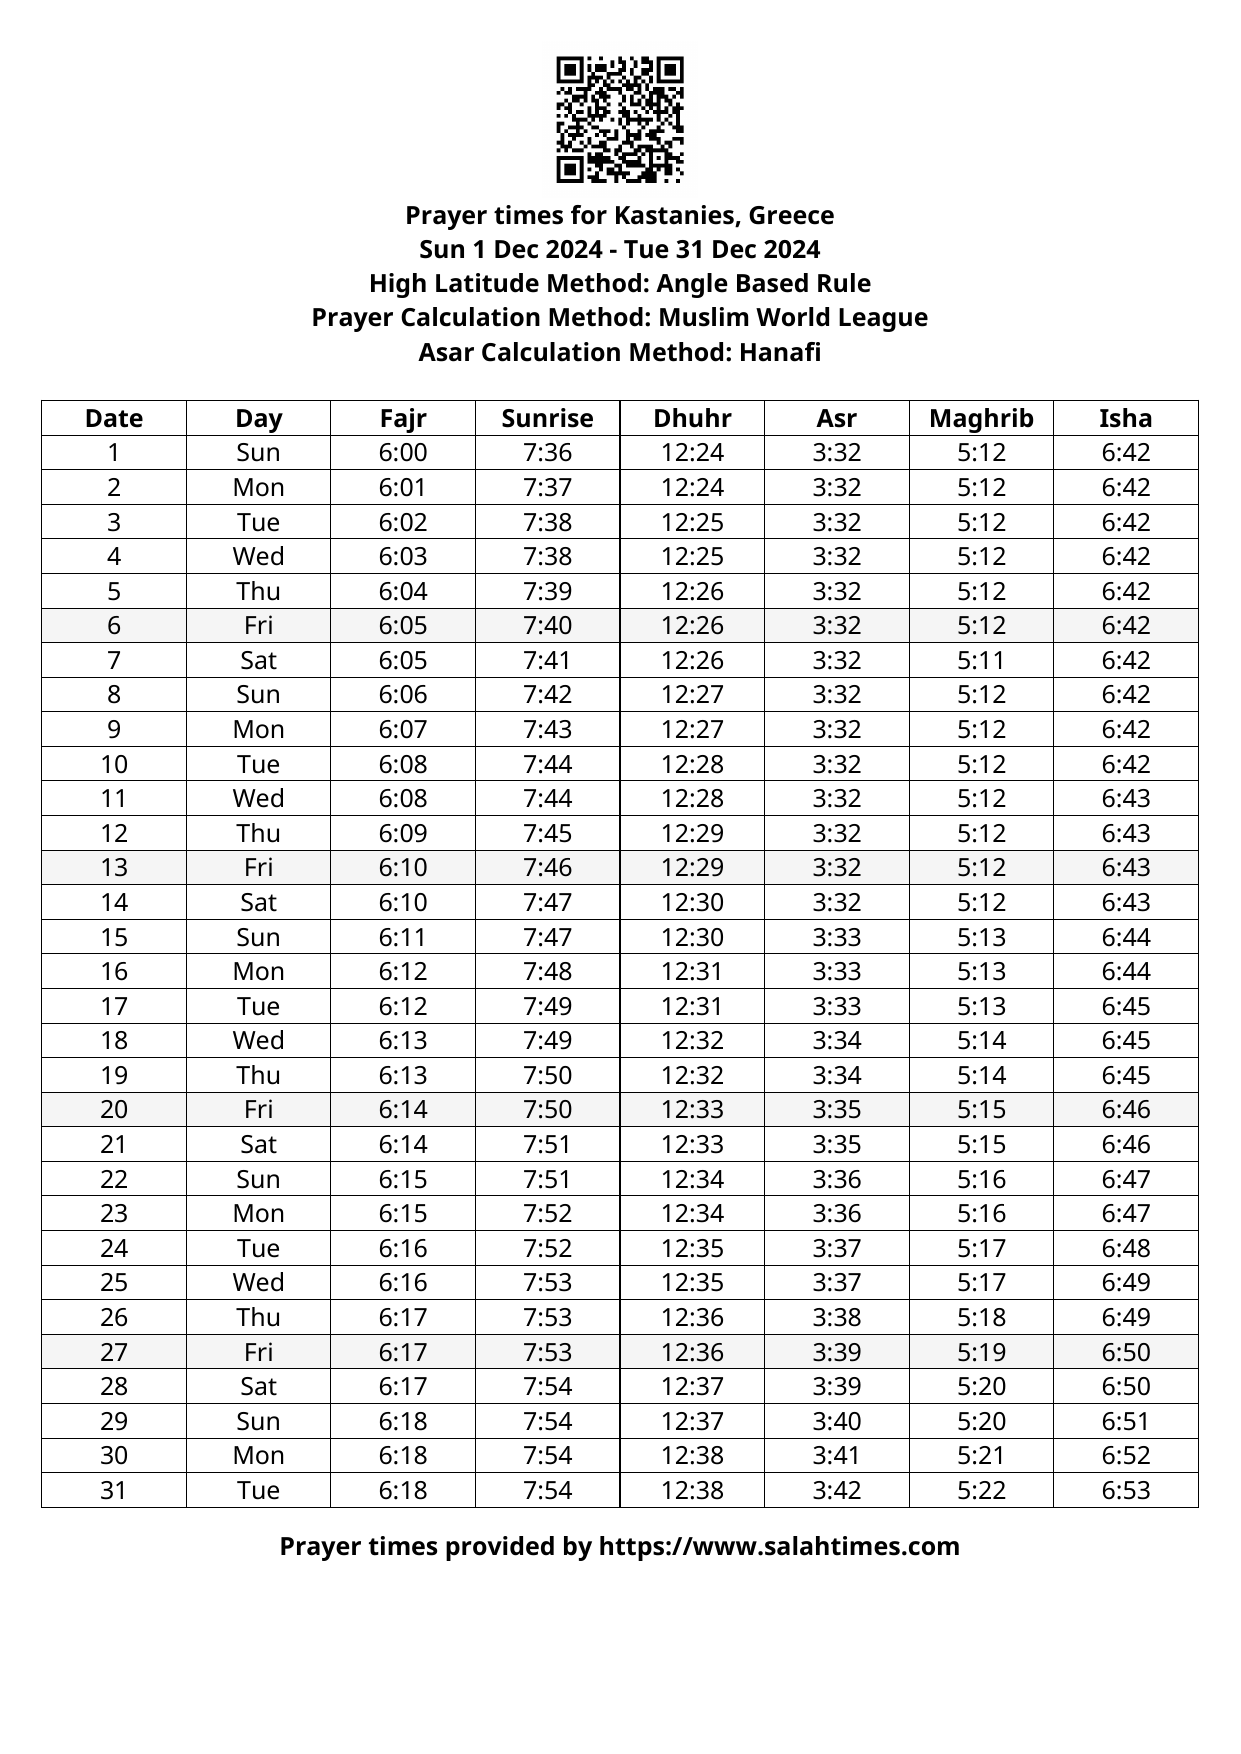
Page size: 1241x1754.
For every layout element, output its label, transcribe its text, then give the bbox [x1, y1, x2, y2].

table_cell 6:43 [1054, 851, 1198, 884]
table_cell 12:26 [621, 643, 764, 677]
table_cell 9 [42, 712, 186, 746]
table_cell 12:29 [621, 851, 764, 884]
table_cell 6:15 [331, 1196, 475, 1230]
table_cell 12:33 [621, 1127, 764, 1161]
table_cell 6:12 [331, 989, 475, 1022]
table_cell 6:14 [331, 1093, 475, 1126]
table_cell 21 [42, 1127, 186, 1161]
table_cell 12:37 [621, 1404, 764, 1437]
table_cell 7:51 [476, 1127, 619, 1161]
table_cell 6:18 [331, 1404, 475, 1437]
table_cell 6:10 [331, 885, 475, 919]
table_cell 7:39 [476, 574, 619, 607]
table_cell 3:32 [765, 436, 909, 469]
table_cell 12:26 [621, 574, 764, 607]
table_cell 5:12 [910, 781, 1053, 815]
table_cell 3:32 [765, 539, 909, 573]
table_cell 6:49 [1054, 1266, 1198, 1299]
table_cell 7:38 [476, 505, 619, 538]
table_cell 6:47 [1054, 1196, 1198, 1230]
table_cell Sat [187, 643, 330, 677]
table_cell Sun [187, 920, 330, 953]
table_cell 6:18 [331, 1439, 475, 1472]
table_cell 6:45 [1054, 1058, 1198, 1092]
table_cell 12:26 [621, 609, 764, 642]
table_cell 12:38 [621, 1439, 764, 1472]
table_cell Wed [187, 1266, 330, 1299]
table_cell 6:00 [331, 436, 475, 469]
table_cell 6:18 [331, 1473, 475, 1507]
table_cell 12:28 [621, 747, 764, 780]
table_cell 12:34 [621, 1196, 764, 1230]
table_cell 7:43 [476, 712, 619, 746]
table_cell 4 [42, 539, 186, 573]
table_cell Thu [187, 574, 330, 607]
table_cell 5:12 [910, 539, 1053, 573]
table_cell 3:39 [765, 1335, 909, 1368]
table_cell 3:37 [765, 1266, 909, 1299]
table_cell 6:51 [1054, 1404, 1198, 1437]
table_cell 6:42 [1054, 574, 1198, 607]
table_cell 6:13 [331, 1024, 475, 1057]
table_cell 12:31 [621, 954, 764, 988]
table_cell 5:12 [910, 885, 1053, 919]
table_cell Thu [187, 816, 330, 849]
table_cell 12:35 [621, 1266, 764, 1299]
table_cell 7:50 [476, 1093, 619, 1126]
text Prayer times for Kastanies, Greece [42, 198, 1198, 232]
table_cell 5 [42, 574, 186, 607]
table_cell 12:35 [621, 1231, 764, 1264]
table_cell 6:17 [331, 1335, 475, 1368]
table_cell 12:30 [621, 920, 764, 953]
table_cell 12:25 [621, 505, 764, 538]
table_cell Sun [187, 1404, 330, 1437]
table_cell 6:53 [1054, 1473, 1198, 1507]
table_cell 3:39 [765, 1369, 909, 1403]
table_cell 3:36 [765, 1196, 909, 1230]
table_cell 5:14 [910, 1058, 1053, 1092]
table_cell 7:42 [476, 678, 619, 711]
table_cell 7:54 [476, 1473, 619, 1507]
table_cell 3:32 [765, 574, 909, 607]
table_cell 3:42 [765, 1473, 909, 1507]
table_cell 6:44 [1054, 954, 1198, 988]
table_cell 5:12 [910, 505, 1053, 538]
table_cell 6:10 [331, 851, 475, 884]
table_cell 5:17 [910, 1266, 1053, 1299]
table_cell 6:44 [1054, 920, 1198, 953]
table_cell 6:42 [1054, 609, 1198, 642]
table_cell Fri [187, 1093, 330, 1126]
table_cell Tue [187, 505, 330, 538]
table_cell 3:33 [765, 920, 909, 953]
table_cell 6:46 [1054, 1093, 1198, 1126]
table_cell 7:49 [476, 1024, 619, 1057]
table_cell 3:32 [765, 678, 909, 711]
table_cell 6:42 [1054, 643, 1198, 677]
table_cell 6:13 [331, 1058, 475, 1092]
table_cell 2 [42, 470, 186, 504]
table_cell Thu [187, 1058, 330, 1092]
table_cell 5:14 [910, 1024, 1053, 1057]
text Sun 1 Dec 2024 - Tue 31 Dec 2024 [42, 232, 1198, 266]
table_cell 22 [42, 1162, 186, 1195]
table_cell Fri [187, 1335, 330, 1368]
table_cell 5:12 [910, 851, 1053, 884]
table_cell 6:02 [331, 505, 475, 538]
table_cell 5:12 [910, 712, 1053, 746]
table_cell Sat [187, 1127, 330, 1161]
table_cell 3:40 [765, 1404, 909, 1437]
table_cell 6:11 [331, 920, 475, 953]
picture [542, 41, 699, 198]
table_cell 29 [42, 1404, 186, 1437]
table_cell 12:29 [621, 816, 764, 849]
table_cell 24 [42, 1231, 186, 1264]
table_cell 6:05 [331, 643, 475, 677]
table_cell 3:34 [765, 1024, 909, 1057]
table_cell 5:16 [910, 1162, 1053, 1195]
table_cell 13 [42, 851, 186, 884]
table_cell 7:53 [476, 1266, 619, 1299]
table_cell 6:15 [331, 1162, 475, 1195]
table_cell 3:33 [765, 954, 909, 988]
table_cell 6:42 [1054, 505, 1198, 538]
table_cell 3:32 [765, 851, 909, 884]
table_cell 25 [42, 1266, 186, 1299]
table_cell 26 [42, 1300, 186, 1334]
table_cell 3:37 [765, 1231, 909, 1264]
table_cell Thu [187, 1300, 330, 1334]
table_cell 5:12 [910, 609, 1053, 642]
table_cell 5:22 [910, 1473, 1053, 1507]
table_cell 12:34 [621, 1162, 764, 1195]
table_cell 6 [42, 609, 186, 642]
table_cell 14 [42, 885, 186, 919]
table_header Sunrise [476, 401, 619, 434]
table_cell 6:45 [1054, 989, 1198, 1022]
table_cell 3:32 [765, 609, 909, 642]
table_cell 6:50 [1054, 1369, 1198, 1403]
table_cell 7:52 [476, 1196, 619, 1230]
table_cell 6:16 [331, 1266, 475, 1299]
table_cell Mon [187, 1196, 330, 1230]
table_cell 6:42 [1054, 436, 1198, 469]
table_cell 28 [42, 1369, 186, 1403]
table_cell 5:12 [910, 470, 1053, 504]
table_cell 5:13 [910, 920, 1053, 953]
table_cell 6:06 [331, 678, 475, 711]
table_cell 6:45 [1054, 1024, 1198, 1057]
table_cell 5:12 [910, 816, 1053, 849]
table_cell Sun [187, 678, 330, 711]
table_cell 12:28 [621, 781, 764, 815]
table_cell 3:33 [765, 989, 909, 1022]
table_cell 20 [42, 1093, 186, 1126]
table_cell 12:24 [621, 436, 764, 469]
text Prayer times provided by https://www.salahtimes.com [42, 1528, 1198, 1563]
table_cell 19 [42, 1058, 186, 1092]
table_cell 7:46 [476, 851, 619, 884]
table_cell 31 [42, 1473, 186, 1507]
table_cell 3:34 [765, 1058, 909, 1092]
table_cell 15 [42, 920, 186, 953]
table_cell 5:11 [910, 643, 1053, 677]
table_cell 7:48 [476, 954, 619, 988]
table_cell Mon [187, 470, 330, 504]
table_cell Sat [187, 885, 330, 919]
table_cell 6:46 [1054, 1127, 1198, 1161]
text Asar Calculation Method: Hanafi [42, 334, 1198, 368]
table_cell 6:17 [331, 1300, 475, 1334]
table_cell 12:24 [621, 470, 764, 504]
table_cell 11 [42, 781, 186, 815]
table_cell 6:47 [1054, 1162, 1198, 1195]
table_cell 5:13 [910, 954, 1053, 988]
table_cell 6:03 [331, 539, 475, 573]
table_cell 7:49 [476, 989, 619, 1022]
table_cell 6:48 [1054, 1231, 1198, 1264]
table_cell 7:52 [476, 1231, 619, 1264]
table_cell 3:41 [765, 1439, 909, 1472]
table_cell 6:52 [1054, 1439, 1198, 1472]
table_cell 3:32 [765, 505, 909, 538]
table_cell 7:47 [476, 885, 619, 919]
table_cell 10 [42, 747, 186, 780]
table_cell Tue [187, 989, 330, 1022]
table_cell 7:47 [476, 920, 619, 953]
table_cell 6:17 [331, 1369, 475, 1403]
table_cell 5:12 [910, 574, 1053, 607]
table_cell 12:31 [621, 989, 764, 1022]
text Prayer Calculation Method: Muslim World League [42, 300, 1198, 334]
table_cell Mon [187, 1439, 330, 1472]
table_cell 7:44 [476, 781, 619, 815]
table_cell 5:16 [910, 1196, 1053, 1230]
table_cell 3:36 [765, 1162, 909, 1195]
table_cell Mon [187, 712, 330, 746]
table_cell Tue [187, 1473, 330, 1507]
table_cell 7:50 [476, 1058, 619, 1092]
table_cell 6:16 [331, 1231, 475, 1264]
table_cell Sun [187, 436, 330, 469]
table_cell 3:32 [765, 747, 909, 780]
table_header Day [187, 401, 330, 434]
table_header Maghrib [910, 401, 1053, 434]
text High Latitude Method: Angle Based Rule [42, 266, 1198, 300]
table_cell 3:32 [765, 643, 909, 677]
table_cell 6:42 [1054, 747, 1198, 780]
table_cell 7:38 [476, 539, 619, 573]
table_cell Wed [187, 539, 330, 573]
table_cell Fri [187, 609, 330, 642]
table_cell 6:42 [1054, 712, 1198, 746]
table_cell 12:36 [621, 1335, 764, 1368]
table_cell 3:32 [765, 470, 909, 504]
table_cell 7:36 [476, 436, 619, 469]
table_cell 7:51 [476, 1162, 619, 1195]
table_cell 6:42 [1054, 539, 1198, 573]
table_cell 5:19 [910, 1335, 1053, 1368]
table_cell 12 [42, 816, 186, 849]
table_header Date [42, 401, 186, 434]
table_cell 6:05 [331, 609, 475, 642]
table_cell 7:54 [476, 1439, 619, 1472]
table_cell Wed [187, 1024, 330, 1057]
table_cell 3 [42, 505, 186, 538]
table_cell 7:37 [476, 470, 619, 504]
table_cell 30 [42, 1439, 186, 1472]
table_cell 7:44 [476, 747, 619, 780]
table_cell 7 [42, 643, 186, 677]
table_cell Tue [187, 1231, 330, 1264]
table_cell Mon [187, 954, 330, 988]
table_cell 6:42 [1054, 678, 1198, 711]
table_cell 5:18 [910, 1300, 1053, 1334]
table_cell 5:15 [910, 1093, 1053, 1126]
table_cell 7:53 [476, 1335, 619, 1368]
table_cell 3:35 [765, 1093, 909, 1126]
table_cell 12:32 [621, 1058, 764, 1092]
table_cell 5:12 [910, 747, 1053, 780]
table_header Fajr [331, 401, 475, 434]
table_cell 12:32 [621, 1024, 764, 1057]
table_cell Tue [187, 747, 330, 780]
table_header Isha [1054, 401, 1198, 434]
table_cell 6:08 [331, 781, 475, 815]
table_cell 6:49 [1054, 1300, 1198, 1334]
table_cell 5:21 [910, 1439, 1053, 1472]
table_cell 7:40 [476, 609, 619, 642]
table_cell 3:32 [765, 712, 909, 746]
table_header Dhuhr [621, 401, 764, 434]
table_cell 8 [42, 678, 186, 711]
table_cell Wed [187, 781, 330, 815]
table_cell 12:25 [621, 539, 764, 573]
table_cell 6:42 [1054, 470, 1198, 504]
table_cell 6:09 [331, 816, 475, 849]
table_cell 23 [42, 1196, 186, 1230]
table_cell 3:35 [765, 1127, 909, 1161]
table_cell 7:41 [476, 643, 619, 677]
table_cell 6:01 [331, 470, 475, 504]
table_cell 3:38 [765, 1300, 909, 1334]
table_cell 7:54 [476, 1369, 619, 1403]
table_cell 12:37 [621, 1369, 764, 1403]
table_cell 6:14 [331, 1127, 475, 1161]
table_cell 7:45 [476, 816, 619, 849]
table_cell 7:53 [476, 1300, 619, 1334]
table_cell 5:20 [910, 1404, 1053, 1437]
table_cell Sat [187, 1369, 330, 1403]
table_cell Fri [187, 851, 330, 884]
table_cell 17 [42, 989, 186, 1022]
table_cell 3:32 [765, 885, 909, 919]
table_cell 12:27 [621, 678, 764, 711]
table_cell 16 [42, 954, 186, 988]
table_cell 12:30 [621, 885, 764, 919]
table_cell 3:32 [765, 781, 909, 815]
table_cell 6:08 [331, 747, 475, 780]
table_cell 12:36 [621, 1300, 764, 1334]
table_cell 6:43 [1054, 781, 1198, 815]
table_cell 7:54 [476, 1404, 619, 1437]
table_cell 12:33 [621, 1093, 764, 1126]
table_cell 18 [42, 1024, 186, 1057]
table_cell 5:13 [910, 989, 1053, 1022]
table_cell 6:04 [331, 574, 475, 607]
table_cell 5:12 [910, 678, 1053, 711]
table_cell 6:12 [331, 954, 475, 988]
table_cell 12:38 [621, 1473, 764, 1507]
table_cell 6:43 [1054, 885, 1198, 919]
table_cell 5:15 [910, 1127, 1053, 1161]
table_cell 6:07 [331, 712, 475, 746]
table_cell 5:12 [910, 436, 1053, 469]
table_cell 5:20 [910, 1369, 1053, 1403]
table_cell 3:32 [765, 816, 909, 849]
table_cell 1 [42, 436, 186, 469]
table_header Asr [765, 401, 909, 434]
table_cell 5:17 [910, 1231, 1053, 1264]
table_cell 27 [42, 1335, 186, 1368]
table_cell 6:50 [1054, 1335, 1198, 1368]
table_cell Sun [187, 1162, 330, 1195]
table_cell 12:27 [621, 712, 764, 746]
table_cell 6:43 [1054, 816, 1198, 849]
